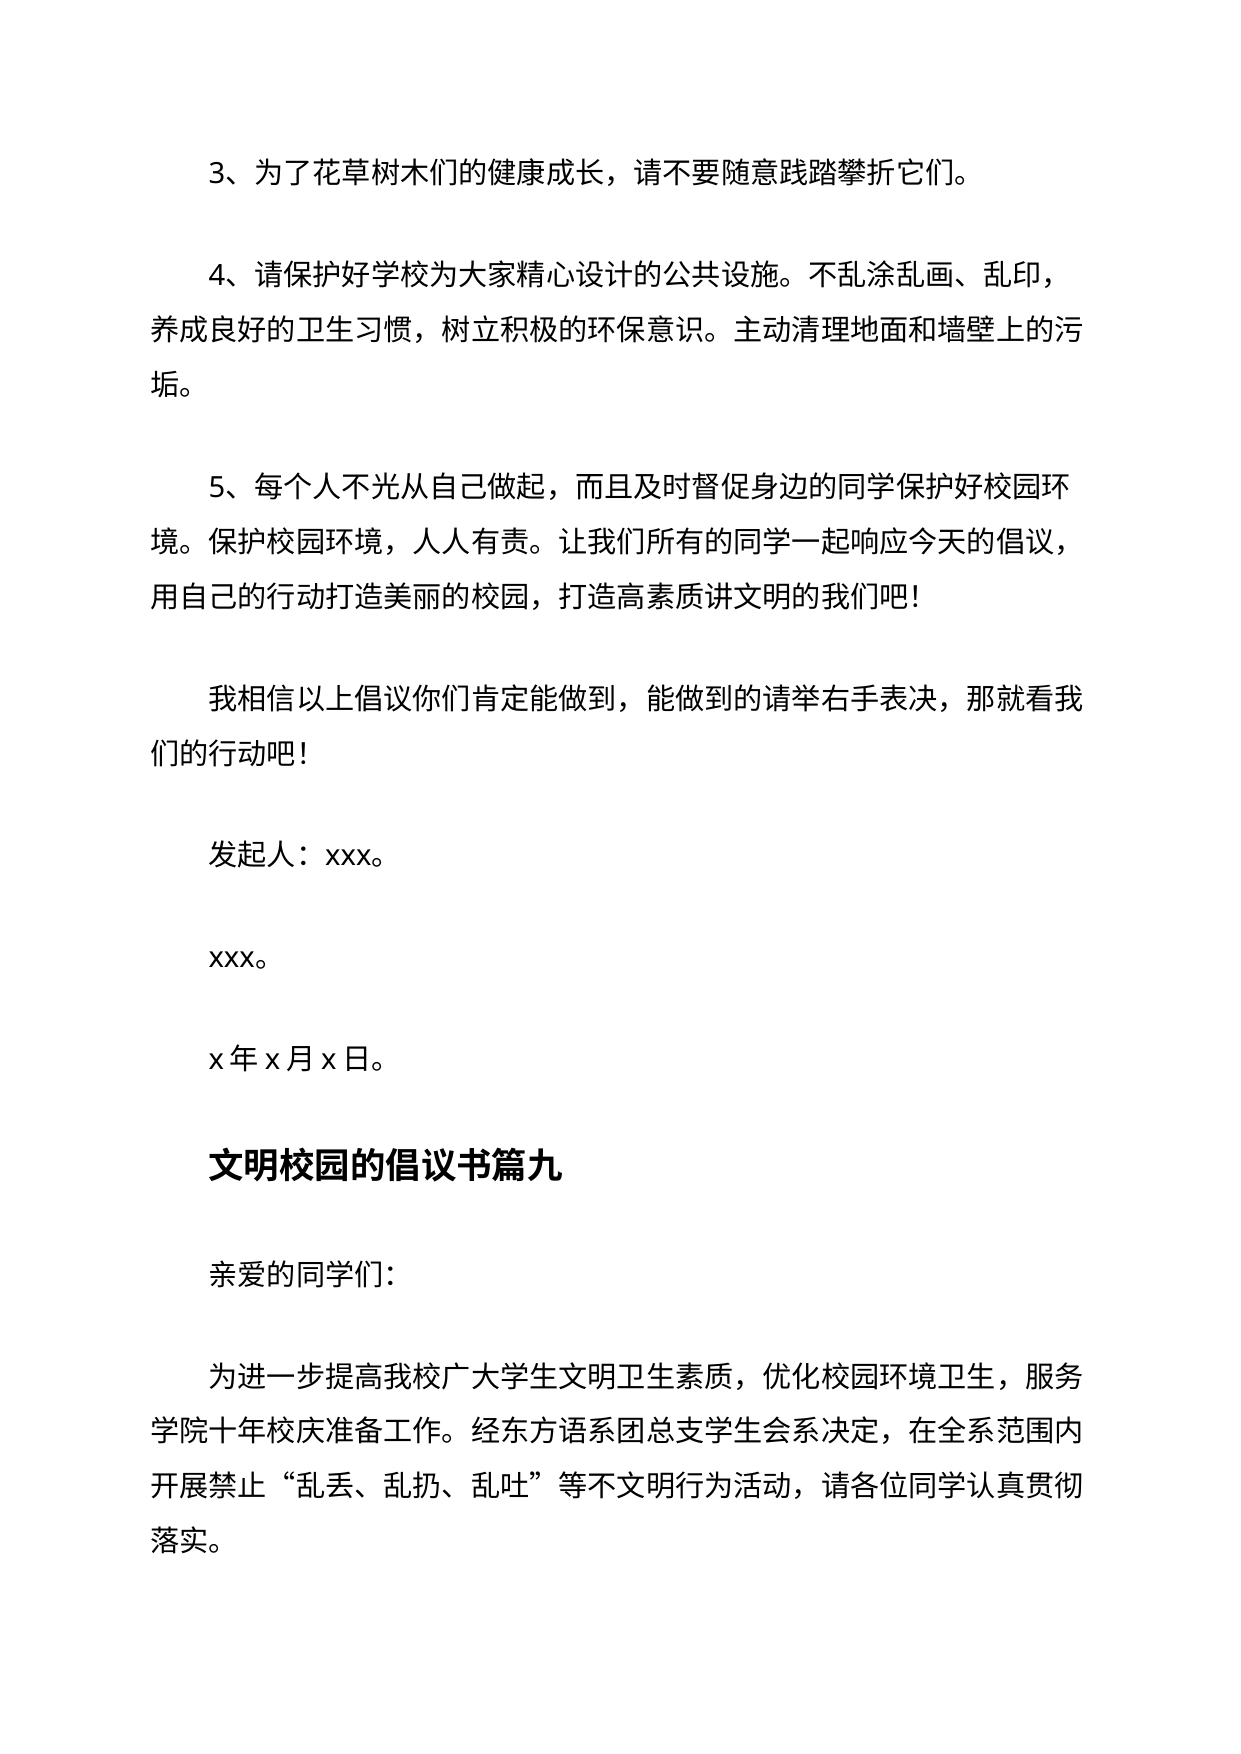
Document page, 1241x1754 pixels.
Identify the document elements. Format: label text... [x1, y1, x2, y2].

text x年x月x日。 [150, 1036, 1090, 1078]
text 5、每个人不光从自己做起，而且及时督促身边的同学保护好校园环境。保护校园环境，人人有责。让我们所有的同学一起响应今天的倡议，用自己的行动打造美丽的校园，打造高素质讲文明的我们吧！ [150, 464, 1090, 616]
text 3、为了花草树木们的健康成长，请不要随意践踏攀折它们。 [150, 150, 1090, 192]
text 我相信以上倡议你们肯定能做到，能做到的请举右手表决，那就看我们的行动吧！ [150, 675, 1090, 772]
text xxx。 [150, 934, 1090, 976]
text 文明校园的倡议书篇九 [150, 1138, 1090, 1189]
text 4、请保护好学校为大家精心设计的公共设施。不乱涂乱画、乱印，养成良好的卫生习惯，树立积极的环保意识。主动清理地面和墙壁上的污垢。 [150, 252, 1090, 404]
text 为进一步提高我校广大学生文明卫生素质，优化校园环境卫生，服务学院十年校庆准备工作。经东方语系团总支学生会系决定，在全系范围内开展禁止“乱丢、乱扔、乱吐”等不文明行为活动，请各位同学认真贯彻落实。 [150, 1353, 1090, 1560]
text 亲爱的同学们： [150, 1251, 1090, 1294]
text 发起人：xxx。 [150, 832, 1090, 874]
